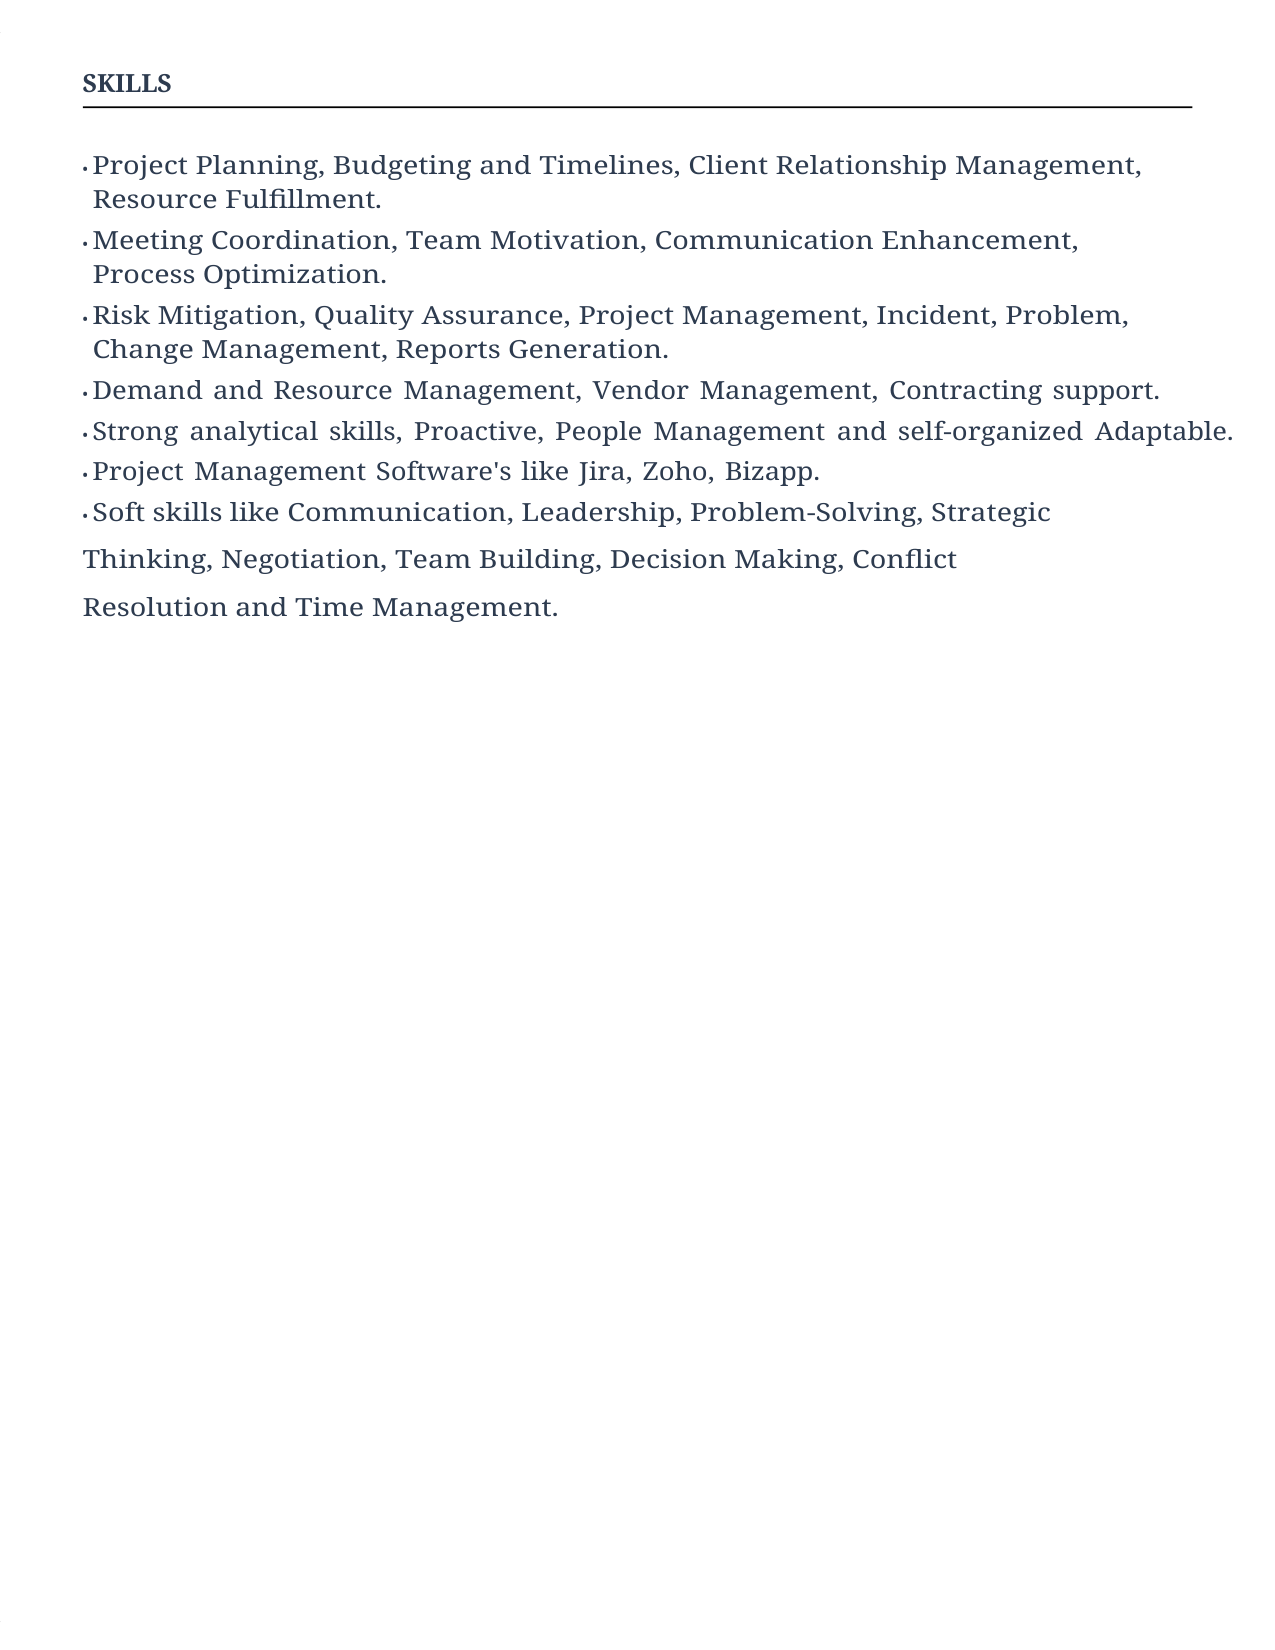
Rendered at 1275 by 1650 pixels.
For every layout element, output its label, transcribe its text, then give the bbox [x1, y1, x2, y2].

list Risk Mitigation, Quality Assurance, Project Management, Incident, Problem, Change Management, Reports Generation. [82, 298, 1157, 366]
list Demand and Resource Management, Vendor Management, Contracting support. [82, 373, 1237, 407]
list Meeting Coordination, Team Motivation, Communication Enhancement, Process Optimization. [82, 223, 1111, 291]
list Project Management Software's like Jira, Zoho, Bizapp. [82, 453, 1237, 487]
list Strong analytical skills, Proactive, People Management and self-organized Adaptable. [82, 414, 1237, 448]
list Soft skills like Communication, Leadership, Problem-Solving, Strategic Thinking, Negotiation, Team Building, Decision Making, Conflict Resolution and Time Management. [82, 494, 1056, 624]
list Project Planning, Budgeting and Timelines, Client Relationship Management, Resource Fulfillment. [82, 148, 1193, 216]
subtitle SKILLS [82, 66, 1237, 100]
